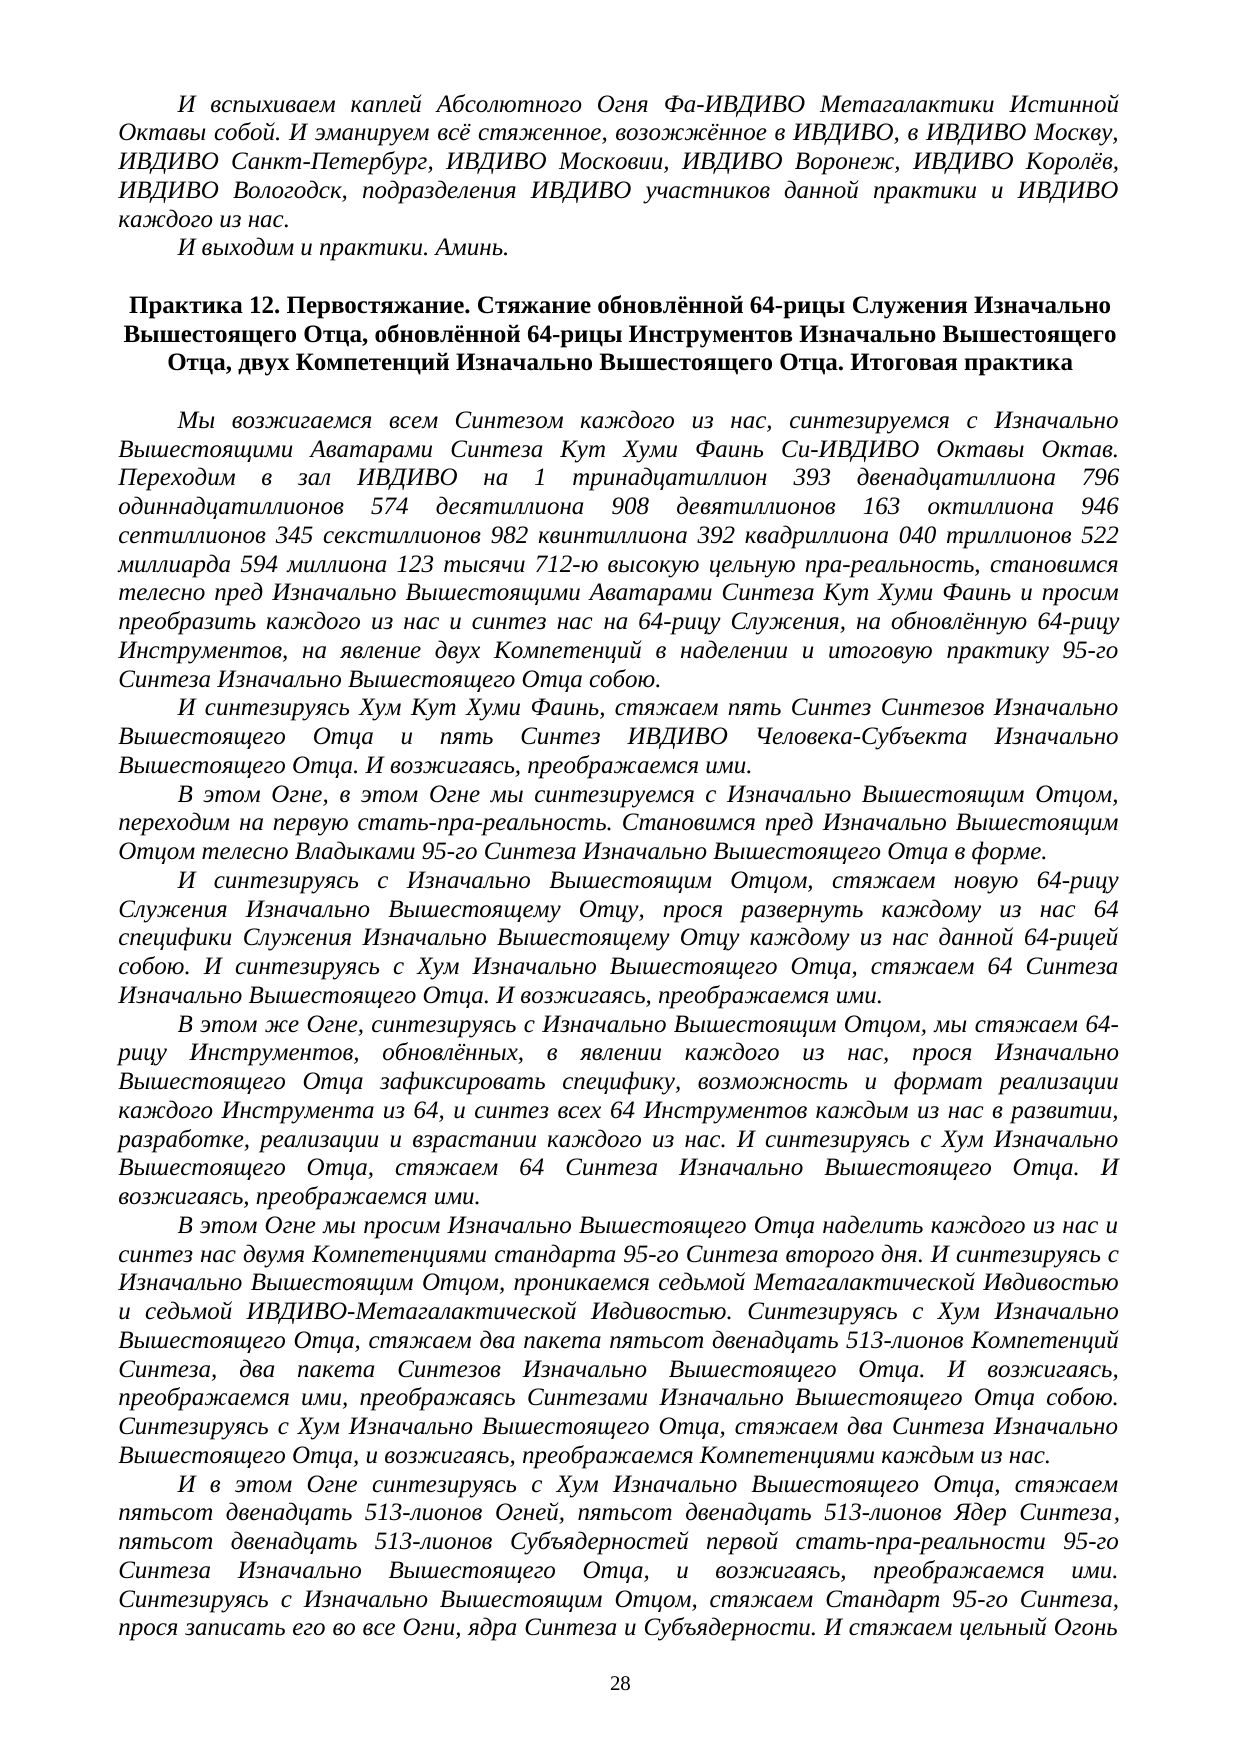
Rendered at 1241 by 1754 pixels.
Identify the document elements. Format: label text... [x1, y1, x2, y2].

text Мы возжигаемся всем Синтезом каждого из нас, синтезируемся с Изначально Вышестоящими Аватарами Синтеза Кут Хуми Фаинь Си-ИВДИВО Октавы Октав. Переходим в зал ИВДИВО на 1 тринадцатиллион 393 двенадцатиллиона 796 одиннадцатиллионов 574 десятиллиона 908 девятиллионов 163 октиллиона 946 септиллионов 345 секстиллионов 982 квинтиллиона 392 квадриллиона 040 триллионов 522 миллиарда 594 миллиона 123 тысячи 712-ю высокую цельную пра-реальность, становимся телесно пред Изначально Вышестоящими Аватарами Синтеза Кут Хуми Фаинь и просим преобразить каждого из нас и синтез нас на 64-рицу Служения, на обновлённую 64-рицу Инструментов, на явление двух Компетенций в наделении и итоговую практику 95-го Синтеза Изначально Вышестоящего Отца собою. [118, 405, 1122, 692]
text И синтезируясь Хум Кут Хуми Фаинь, стяжаем пять Синтез Синтезов Изначально Вышестоящего Отца и пять Синтез ИВДИВО Человека-Субъекта Изначально Вышестоящего Отца. И возжигаясь, преображаемся ими. [118, 692, 1122, 779]
text И вспыхиваем каплей Абсолютного Огня Фа-ИВДИВО Метагалактики Истинной Октавы собой. И эманируем всё стяженное, возожжённое в ИВДИВО, в ИВДИВО Москву, ИВДИВО Санкт-Петербург, ИВДИВО Московии, ИВДИВО Воронеж, ИВДИВО Королёв, ИВДИВО Вологодск, подразделения ИВДИВО участников данной практики и ИВДИВО каждого из нас. [118, 89, 1122, 232]
text И синтезируясь с Изначально Вышестоящим Отцом, стяжаем новую 64-рицу Служения Изначально Вышестоящему Отцу, прося развернуть каждому из нас 64 специфики Служения Изначально Вышестоящему Отцу каждому из нас данной 64-рицей собою. И синтезируясь с Хум Изначально Вышестоящего Отца, стяжаем 64 Синтеза Изначально Вышестоящего Отца. И возжигаясь, преображаемся ими. [118, 865, 1122, 1009]
text В этом же Огне, синтезируясь с Изначально Вышестоящим Отцом, мы стяжаем 64-рицу Инструментов, обновлённых, в явлении каждого из нас, прося Изначально Вышестоящего Отца зафиксировать специфику, возможность и формат реализации каждого Инструмента из 64, и синтез всех 64 Инструментов каждым из нас в развитии, разработке, реализации и взрастании каждого из нас. И синтезируясь с Хум Изначально Вышестоящего Отца, стяжаем 64 Синтеза Изначально Вышестоящего Отца. И возжигаясь, преображаемся ими. [118, 1009, 1122, 1210]
text И выходим и практики. Аминь. [118, 232, 1122, 261]
text В этом Огне мы просим Изначально Вышестоящего Отца наделить каждого из нас и синтез нас двумя Компетенциями стандарта 95-го Синтеза второго дня. И синтезируясь с Изначально Вышестоящим Отцом, проникаемся седьмой Метагалактической Ивдивостью и седьмой ИВДИВО-Метагалактической Ивдивостью. Синтезируясь с Хум Изначально Вышестоящего Отца, стяжаем два пакета пятьсот двенадцать 513-лионов Компетенций Синтеза, два пакета Синтезов Изначально Вышестоящего Отца. И возжигаясь, преображаемся ими, преображаясь Синтезами Изначально Вышестоящего Отца собою. Синтезируясь с Хум Изначально Вышестоящего Отца, стяжаем два Синтеза Изначально Вышестоящего Отца, и возжигаясь, преображаемся Компетенциями каждым из нас. [118, 1210, 1122, 1469]
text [118, 1469, 1122, 1641]
text В этом Огне, в этом Огне мы синтезируемся с Изначально Вышестоящим Отцом, переходим на первую стать-пра-реальность. Становимся пред Изначально Вышестоящим Отцом телесно Владыками 95-го Синтеза Изначально Вышестоящего Отца в форме. [118, 779, 1122, 865]
subtitle Практика 12. Первостяжание. Стяжание обновлённой 64-рицы Служения Изначально Вышестоящего Отца, обновлённой 64-рицы Инструментов Изначально Вышестоящего Отца, двух Компетенций Изначально Вышестоящего Отца. Итоговая практика [118, 290, 1122, 376]
